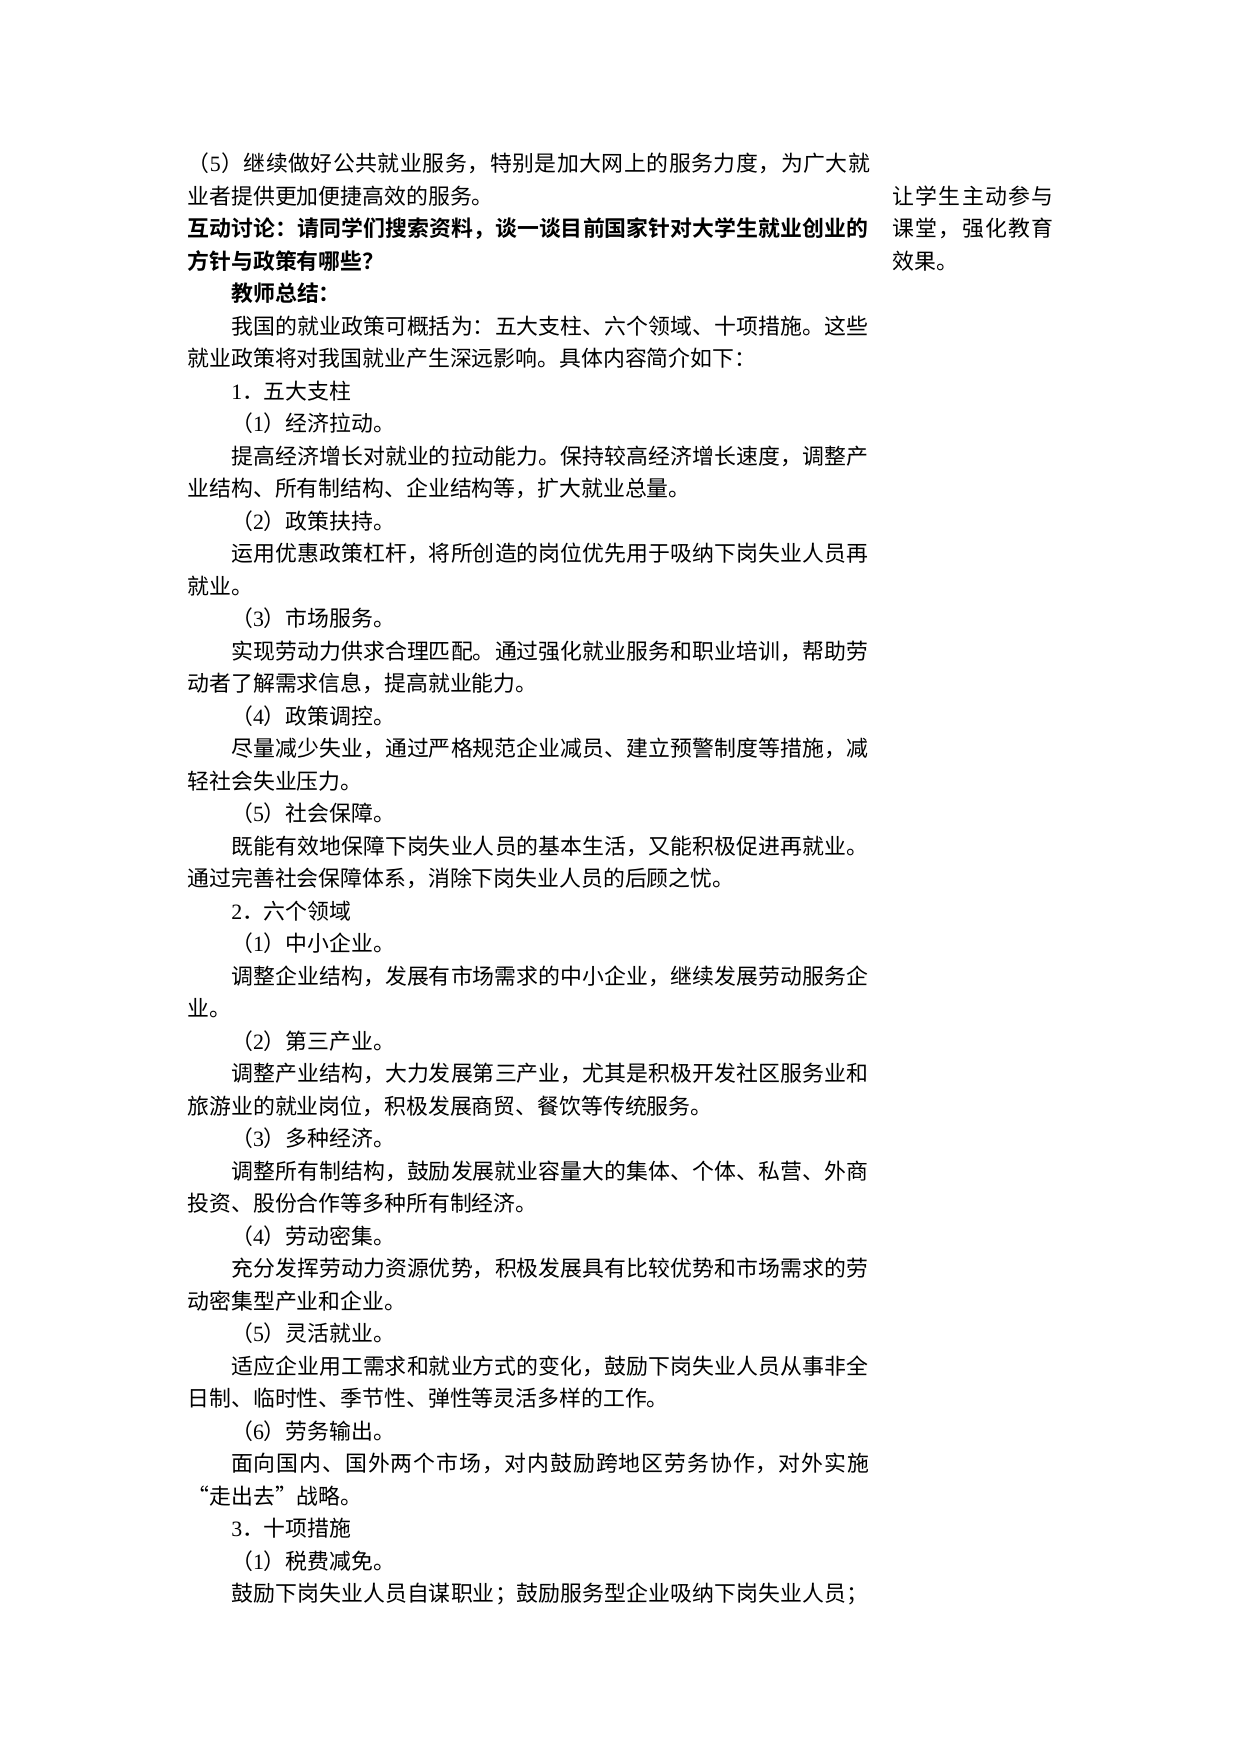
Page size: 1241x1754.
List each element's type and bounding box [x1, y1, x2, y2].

table_header [881, 146, 1064, 1608]
table_header [176, 146, 881, 1608]
